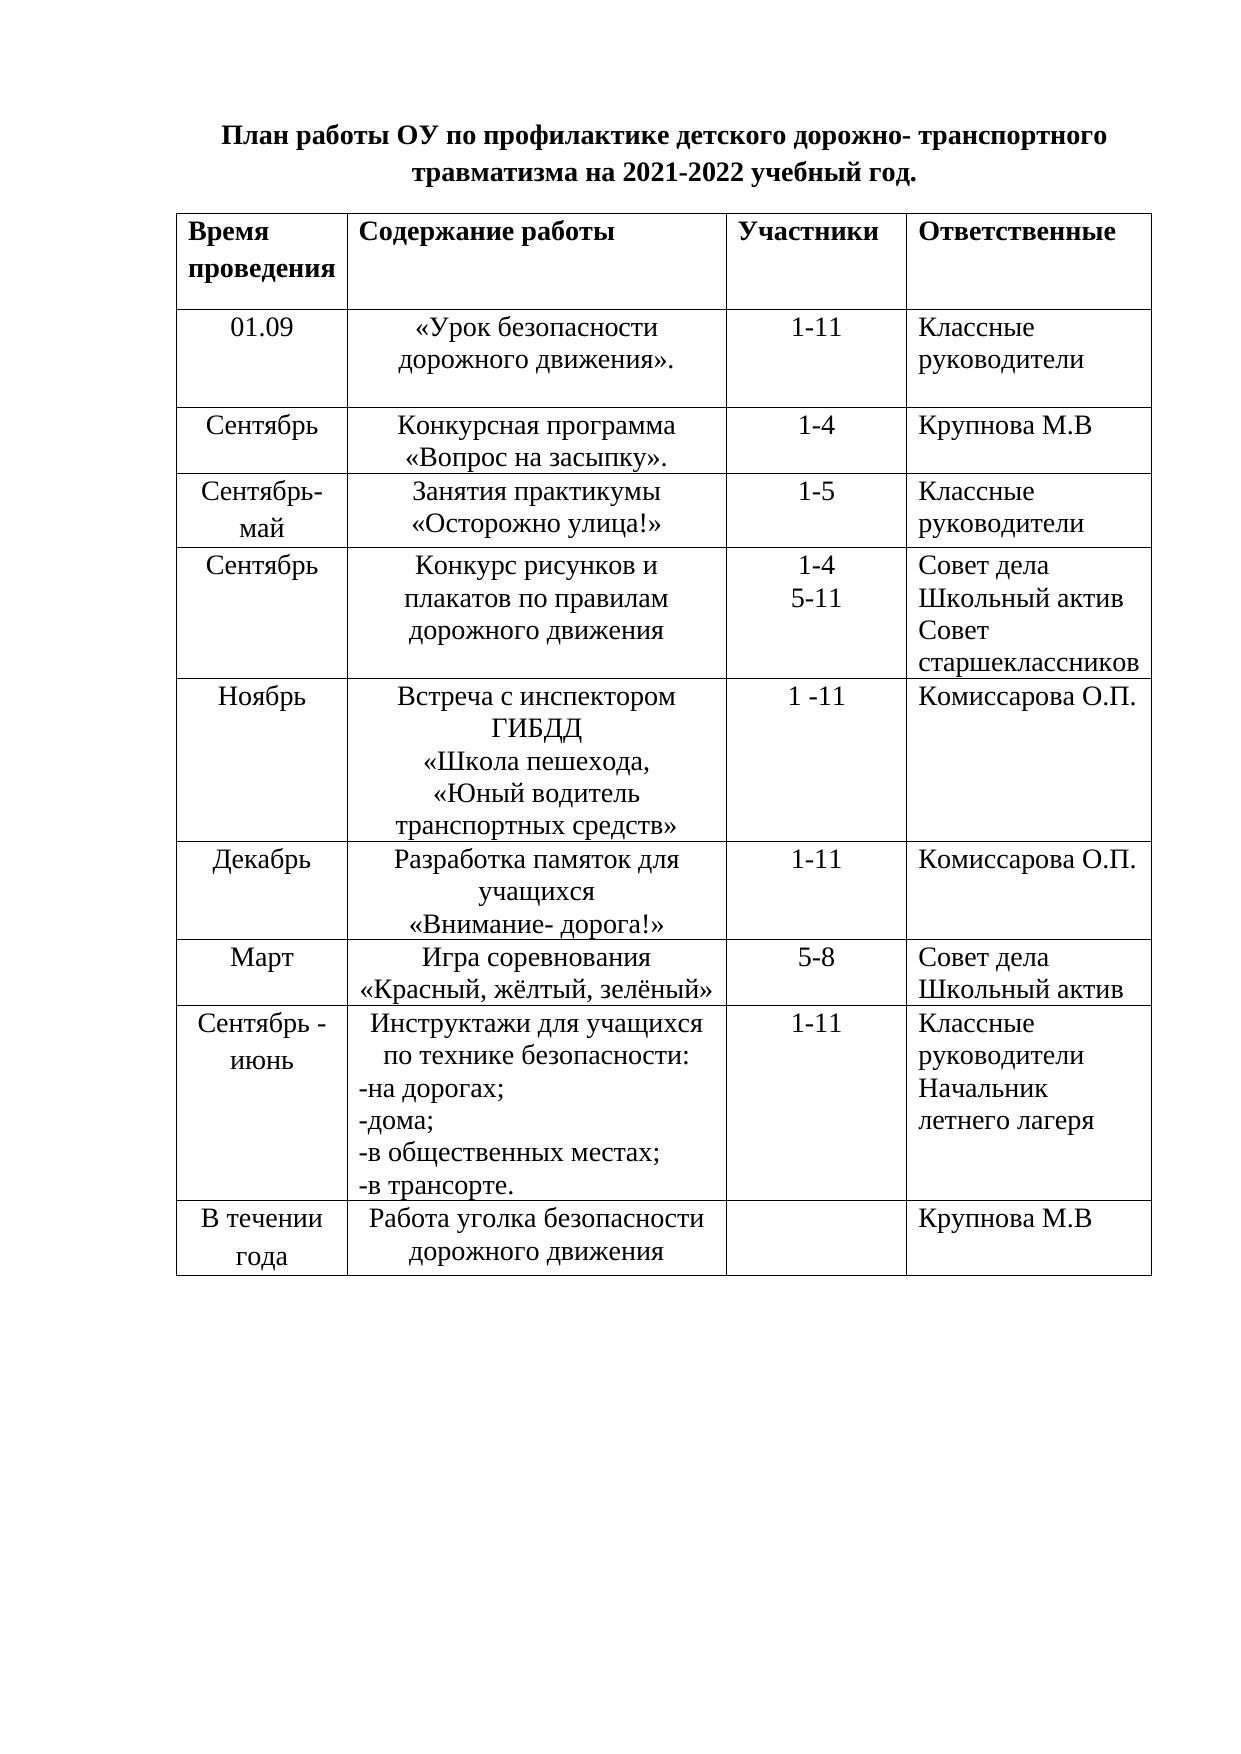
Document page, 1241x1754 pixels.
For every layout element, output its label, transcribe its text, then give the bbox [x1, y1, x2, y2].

table_cell Классные руководители [907, 310, 1151, 407]
table_cell Классные руководители [907, 474, 1151, 547]
table_header Ответственные [907, 214, 1151, 309]
table_cell 1-4 [727, 408, 906, 473]
table_cell Встреча с инспектором ГИБДД «Школа пешехода, «Юный водитель транспортных средств» [348, 679, 726, 841]
table_cell Конкурсная программа «Вопрос на засыпку». [348, 408, 726, 473]
table_cell Ноябрь [177, 679, 347, 841]
table_cell «Урок безопасности дорожного движения». [348, 310, 726, 407]
table_cell Март [177, 940, 347, 1005]
text План работы ОУ по профилактике детского дорожно- транспортного травматизма на 2021-2022 учебный год. [177, 118, 1152, 188]
table_cell Декабрь [177, 842, 347, 939]
table_cell В течении года [177, 1201, 347, 1275]
table_cell 1-11 [727, 310, 906, 407]
table_cell Комиссарова О.П. [907, 679, 1151, 841]
table_cell 1-5 [727, 474, 906, 547]
table_cell Совет дела Школьный актив Совет старшеклассников [907, 548, 1151, 678]
table_cell [727, 1201, 906, 1275]
table_cell Сентябрь -июнь [177, 1006, 347, 1200]
table_header Время проведения [177, 214, 347, 309]
table_cell 5-8 [727, 940, 906, 1005]
table_cell Сентябрь [177, 548, 347, 678]
table_cell Совет дела Школьный актив [907, 940, 1151, 1005]
table_cell Сентябрь [177, 408, 347, 473]
table_cell Крупнова М.В [907, 408, 1151, 473]
table_cell 1-11 [727, 842, 906, 939]
table_cell Занятия практикумы «Осторожно улица!» [348, 474, 726, 547]
table_cell 1 -11 [727, 679, 906, 841]
table_cell Разработка памяток для учащихся «Внимание- дорога!» [348, 842, 726, 939]
table_cell Комиссарова О.П. [907, 842, 1151, 939]
table_cell 1-11 [727, 1006, 906, 1200]
table_cell Работа уголка безопасности дорожного движения [348, 1201, 726, 1275]
table_header Участники [727, 214, 906, 309]
table_cell Инструктажи для учащихся по технике безопасности: -на дорогах; -дома; -в общественных местах; -в трансорте. [348, 1006, 726, 1200]
table_cell Классные руководители Начальник летнего лагеря [907, 1006, 1151, 1200]
table_header Содержание работы [348, 214, 726, 309]
table_cell Крупнова М.В [907, 1201, 1151, 1275]
table_cell 01.09 [177, 310, 347, 407]
table_cell 1-4 5-11 [727, 548, 906, 678]
table_cell Конкурс рисунков и плакатов по правилам дорожного движения [348, 548, 726, 678]
table_cell Сентябрь- май [177, 474, 347, 547]
table_cell Игра соревнования «Красный, жёлтый, зелёный» [348, 940, 726, 1005]
